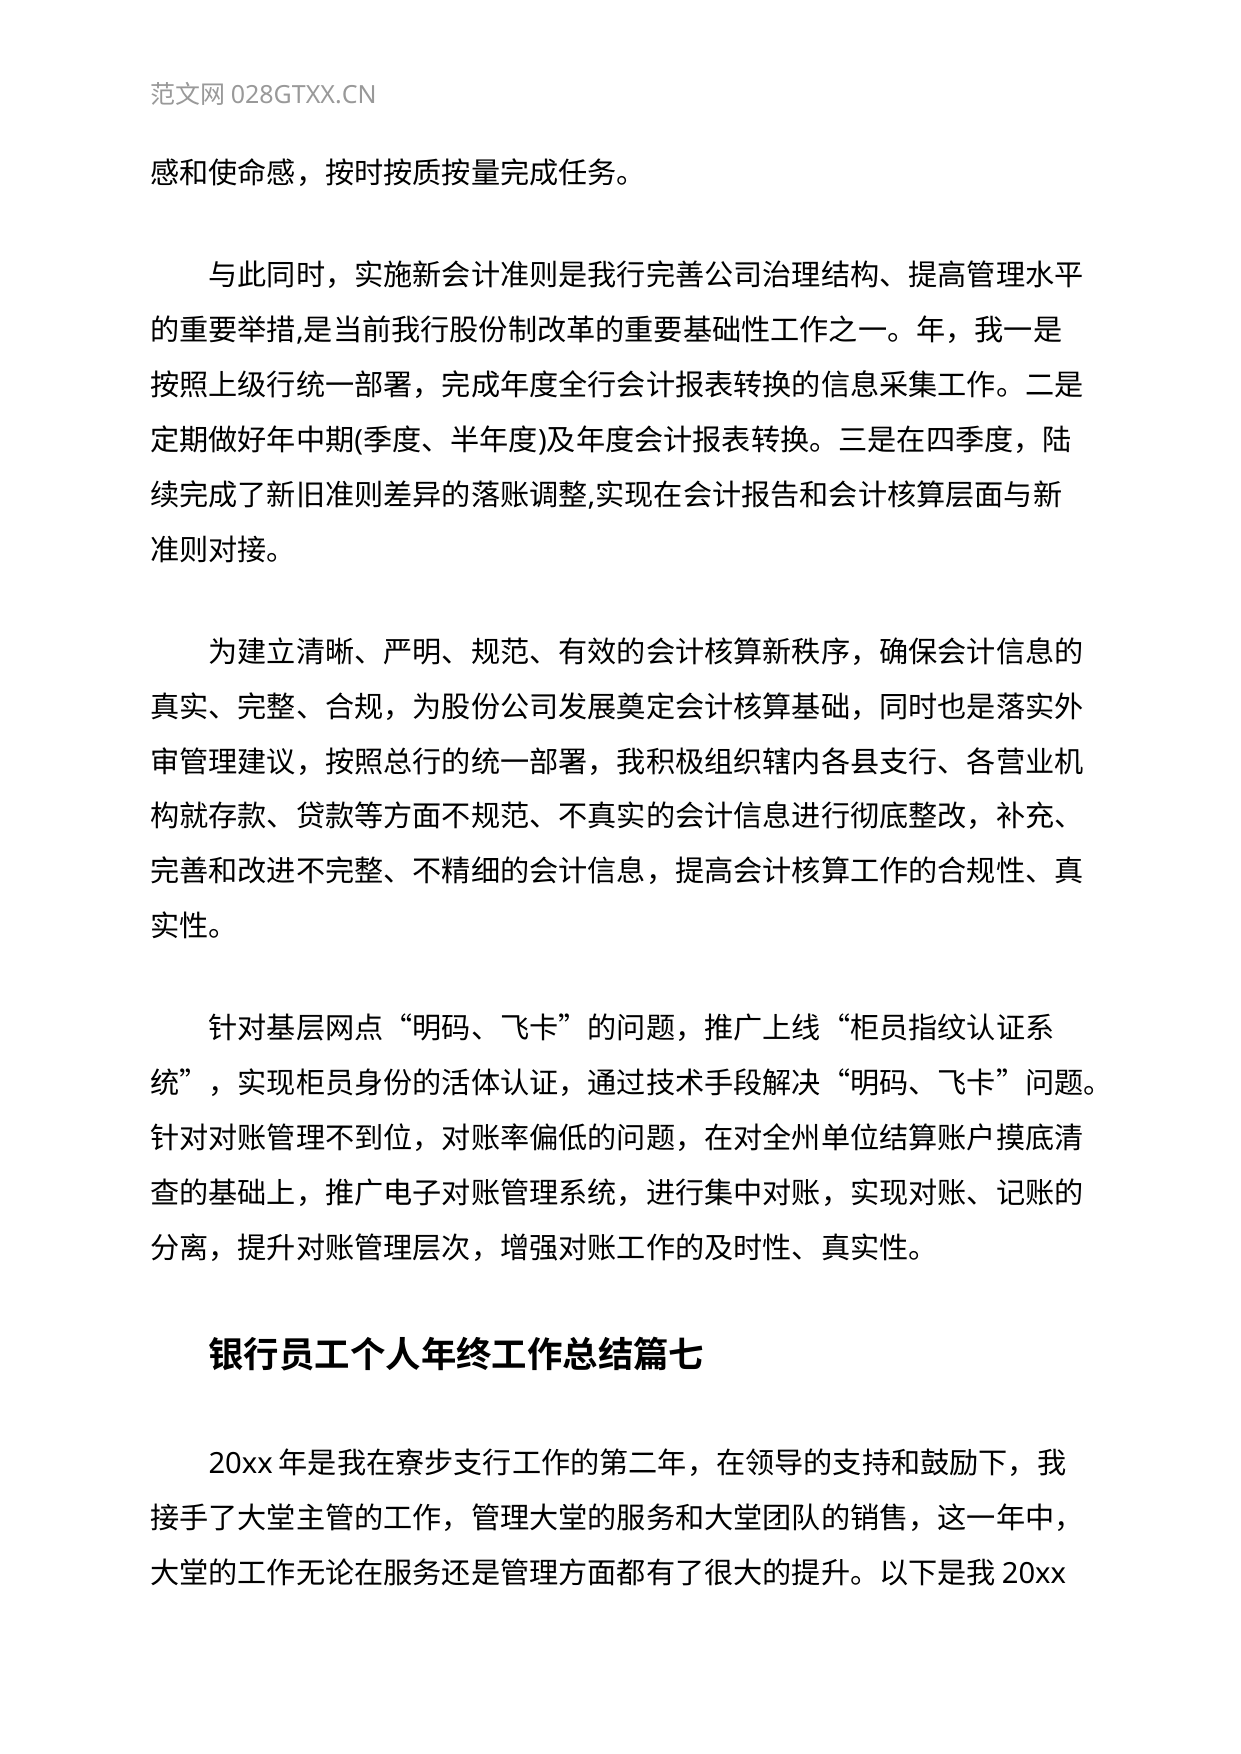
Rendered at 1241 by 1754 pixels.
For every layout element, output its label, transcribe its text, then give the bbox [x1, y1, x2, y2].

text 为建立清晰、严明、规范、有效的会计核算新秩序，确保会计信息的真实、完整、合规，为股份公司发展奠定会计核算基础，同时也是落实外审管理建议，按照总行的统一部署，我积极组织辖内各县支行、各营业机构就存款、贷款等方面不规范、不真实的会计信息进行彻底整改，补充、完善和改进不完整、不精细的会计信息，提高会计核算工作的合规性、真实性。 [150, 628, 1090, 945]
text 与此同时，实施新会计准则是我行完善公司治理结构、提高管理水平的重要举措,是当前我行股份制改革的重要基础性工作之一。年，我一是按照上级行统一部署，完成年度全行会计报表转换的信息采集工作。二是定期做好年中期(季度、半年度)及年度会计报表转换。三是在四季度，陆续完成了新旧准则差异的落账调整,实现在会计报告和会计核算层面与新准则对接。 [150, 252, 1090, 569]
text 银行员工个人年终工作总结篇七 [150, 1326, 1090, 1377]
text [150, 150, 1090, 192]
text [150, 1439, 1090, 1592]
text 针对基层网点“明码、飞卡”的问题，推广上线“柜员指纹认证系统”，实现柜员身份的活体认证，通过技术手段解决“明码、飞卡”问题。针对对账管理不到位，对账率偏低的问题，在对全州单位结算账户摸底清查的基础上，推广电子对账管理系统，进行集中对账，实现对账、记账的分离，提升对账管理层次，增强对账工作的及时性、真实性。 [150, 1004, 1090, 1266]
